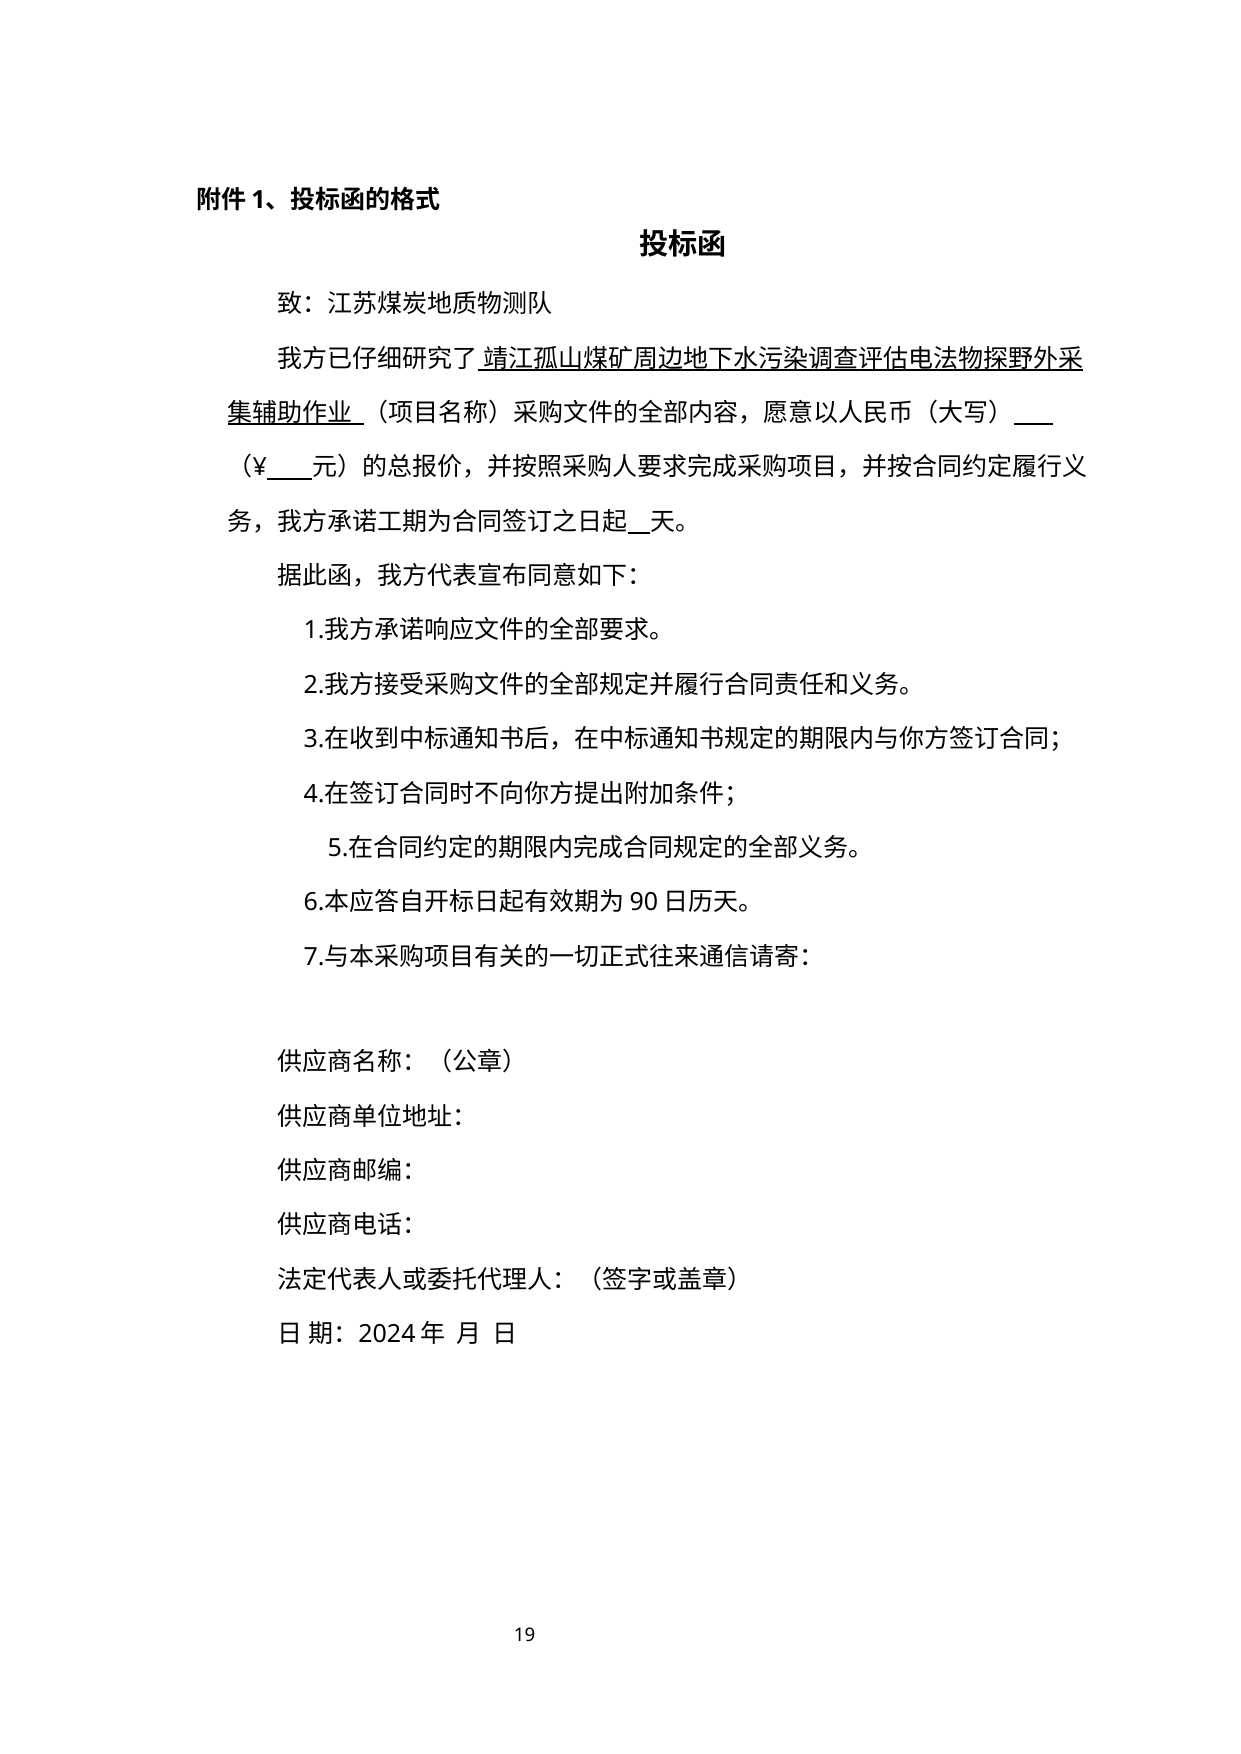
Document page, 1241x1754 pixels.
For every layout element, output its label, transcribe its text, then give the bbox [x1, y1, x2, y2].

text 日 期：2024年 月 日 [227, 1313, 1088, 1350]
text 4.在签订合同时不向你方提出附加条件； [227, 773, 1088, 809]
text 3.在收到中标通知书后，在中标通知书规定的期限内与你方签订合同； [227, 719, 1088, 755]
text 1.我方承诺响应文件的全部要求。 [227, 610, 1088, 646]
text 供应商电话： [227, 1205, 1088, 1241]
text 我方已仔细研究了 靖江孤山煤矿周边地下水污染调查评估电法物探野外采集辅助作业 （项目名称）采购文件的全部内容，愿意以人民币（大写） （¥ 元）的总报价，并按照采购人要求完成采购项目，并按合同约定履行义务，我方承诺工期为合同签订之日起 天。 [227, 338, 1088, 537]
text 7.与本采购项目有关的一切正式往来通信请寄： [227, 936, 1088, 972]
text 投标函 [227, 220, 1088, 263]
text 致：江苏煤炭地质物测队 [227, 284, 1088, 320]
text 法定代表人或委托代理人：（签字或盖章） [227, 1259, 1088, 1295]
text 供应商单位地址： [227, 1096, 1088, 1132]
text 5.在合同约定的期限内完成合同规定的全部义务。 [152, 827, 1088, 864]
text 6.本应答自开标日起有效期为90日历天。 [227, 882, 1088, 918]
text 供应商邮编： [227, 1150, 1088, 1187]
text 附件1、投标函的格式 [152, 162, 1088, 220]
text 据此函，我方代表宣布同意如下： [227, 556, 1088, 592]
text 供应商名称：（公章） [227, 1042, 1088, 1078]
text 2.我方接受采购文件的全部规定并履行合同责任和义务。 [227, 664, 1088, 701]
